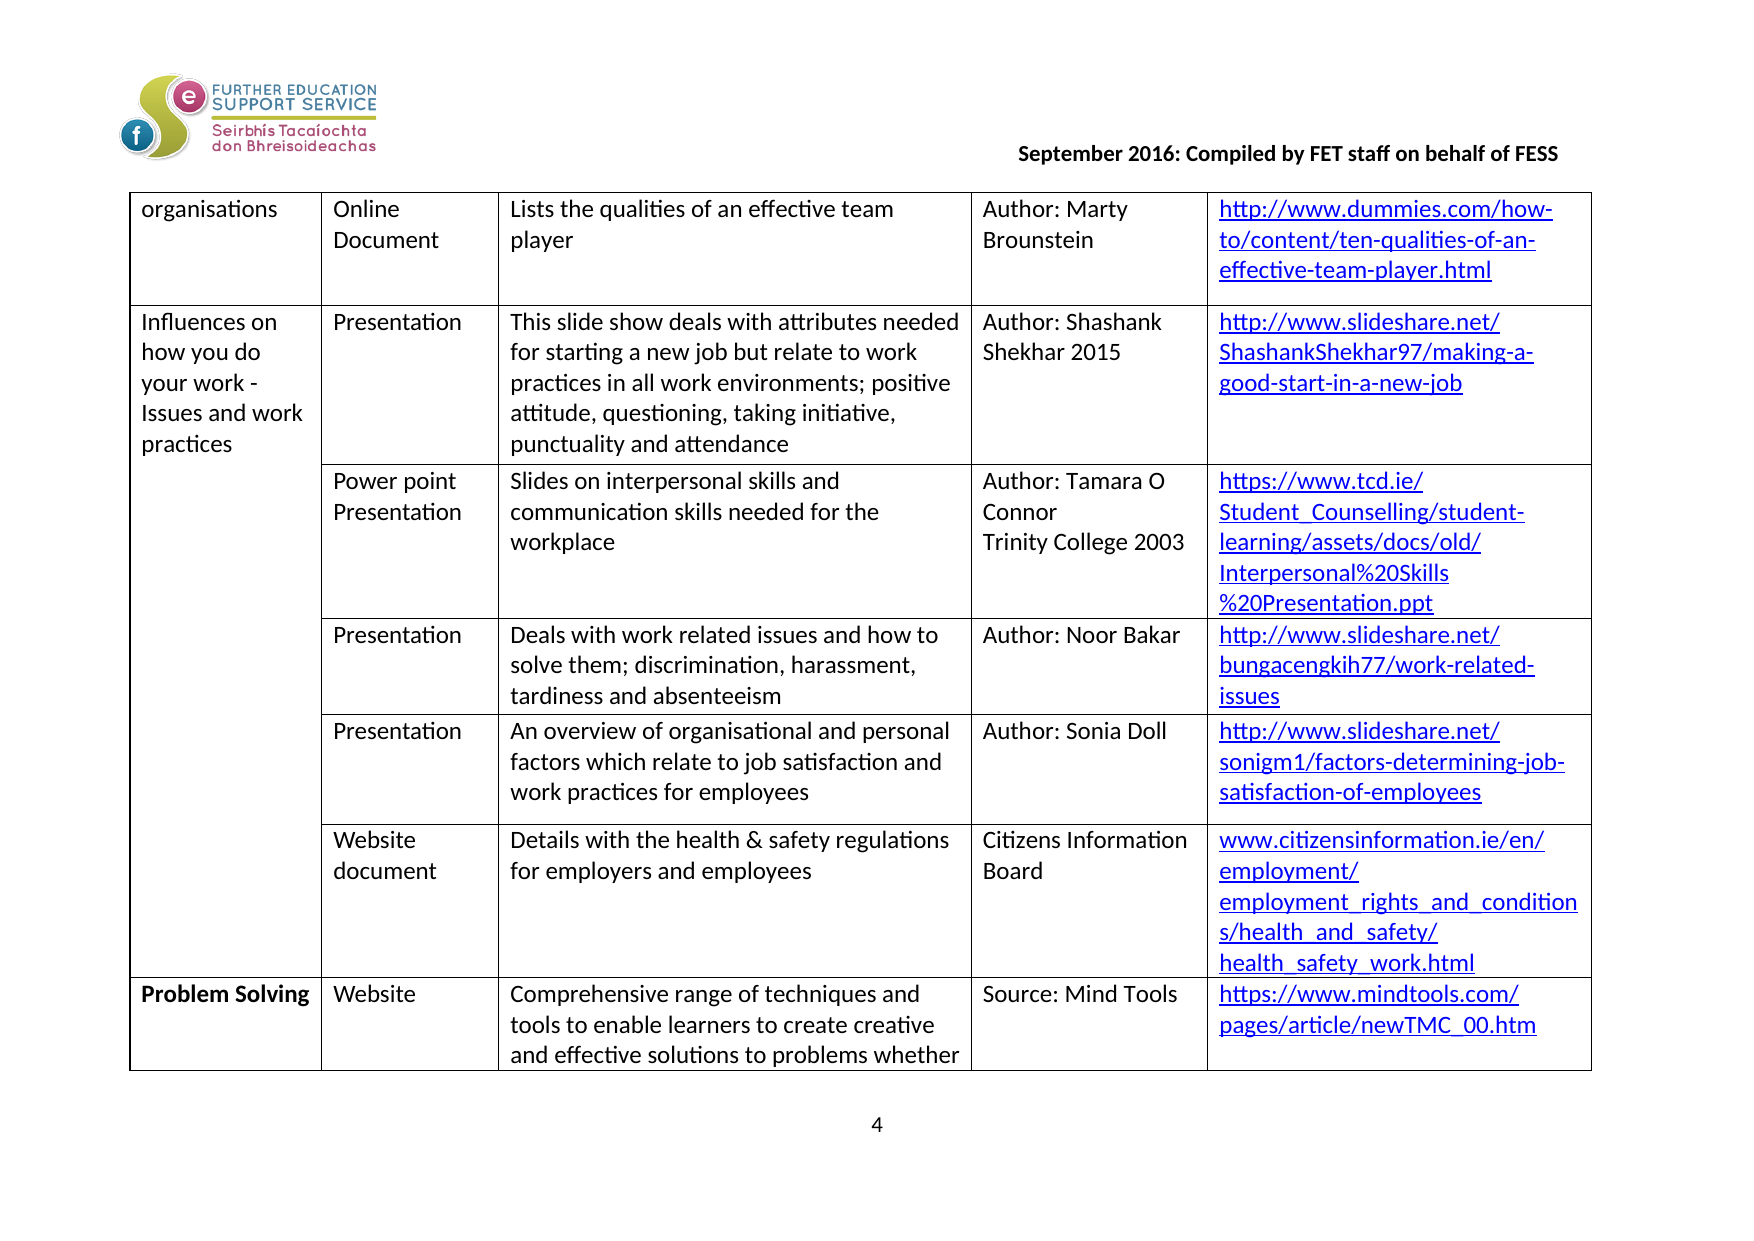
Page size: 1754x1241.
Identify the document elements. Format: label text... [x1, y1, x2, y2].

table_cell Online Document [322, 193, 498, 305]
table_cell www.citizensinformation.ie/en/employment/employment_rights_and_conditions/health_and_safety/health_safety_work.html [1208, 825, 1591, 977]
table_cell Details with the health & safety regulations for employers and employees [499, 825, 971, 977]
table_cell http://www.slideshare.net/ShashankShekhar97/making-a-good-start-in-a-new-job [1208, 306, 1591, 464]
table_cell This slide show deals with attributes needed for starting a new job but relate to work practices in all work environments; positive attitude, questioning, taking initiative, punctuality and attendance [499, 306, 971, 464]
table_cell Slides on interpersonal skills and communication skills needed for the workplace [499, 465, 971, 618]
table_cell Problem Solving [131, 978, 321, 1070]
table_cell Author: Shashank Shekhar 2015 [972, 306, 1207, 464]
table_cell An overview of organisational and personal factors which relate to job satisfaction and work practices for employees [499, 715, 971, 823]
table_cell Influences on how you do your work -Issues and work practices [131, 306, 321, 977]
picture [118, 73, 377, 162]
table_cell Power point Presentation [322, 465, 498, 618]
table_cell Website [322, 978, 498, 1070]
table_cell Author: Marty Brounstein [972, 193, 1207, 305]
table_cell Deals with work related issues and how to solve them; discrimination, harassment, tardiness and absenteeism [499, 619, 971, 714]
table_cell Presentation [322, 715, 498, 823]
table_cell Lists the qualities of an effective team player [499, 193, 971, 305]
table_cell Presentation [322, 619, 498, 714]
table_cell http://www.slideshare.net/sonigm1/factors-determining-job-satisfaction-of-employees [1208, 715, 1591, 823]
table_cell Author: Noor Bakar [972, 619, 1207, 714]
table_cell Source: Mind Tools [972, 978, 1207, 1070]
table_cell http://www.dummies.com/how-to/content/ten-qualities-of-an-effective-team-player.html [1208, 193, 1591, 305]
table_cell https://www.tcd.ie/Student_Counselling/student-learning/assets/docs/old/Interpersonal%20Skills%20Presentation.ppt [1208, 465, 1591, 618]
table_cell https://www.mindtools.com/pages/article/newTMC_00.htm [1208, 978, 1591, 1070]
table_cell Author: Sonia Doll [972, 715, 1207, 823]
table_cell Influences on how you do your work -Other people in organisations [131, 193, 321, 305]
table_cell Citizens Information Board [972, 825, 1207, 977]
table_cell Presentation [322, 306, 498, 464]
table_cell Author: Tamara O Connor Trinity College 2003 [972, 465, 1207, 618]
table_cell Website document [322, 825, 498, 977]
table_cell http://www.slideshare.net/bungacengkih77/work-related-issues [1208, 619, 1591, 714]
